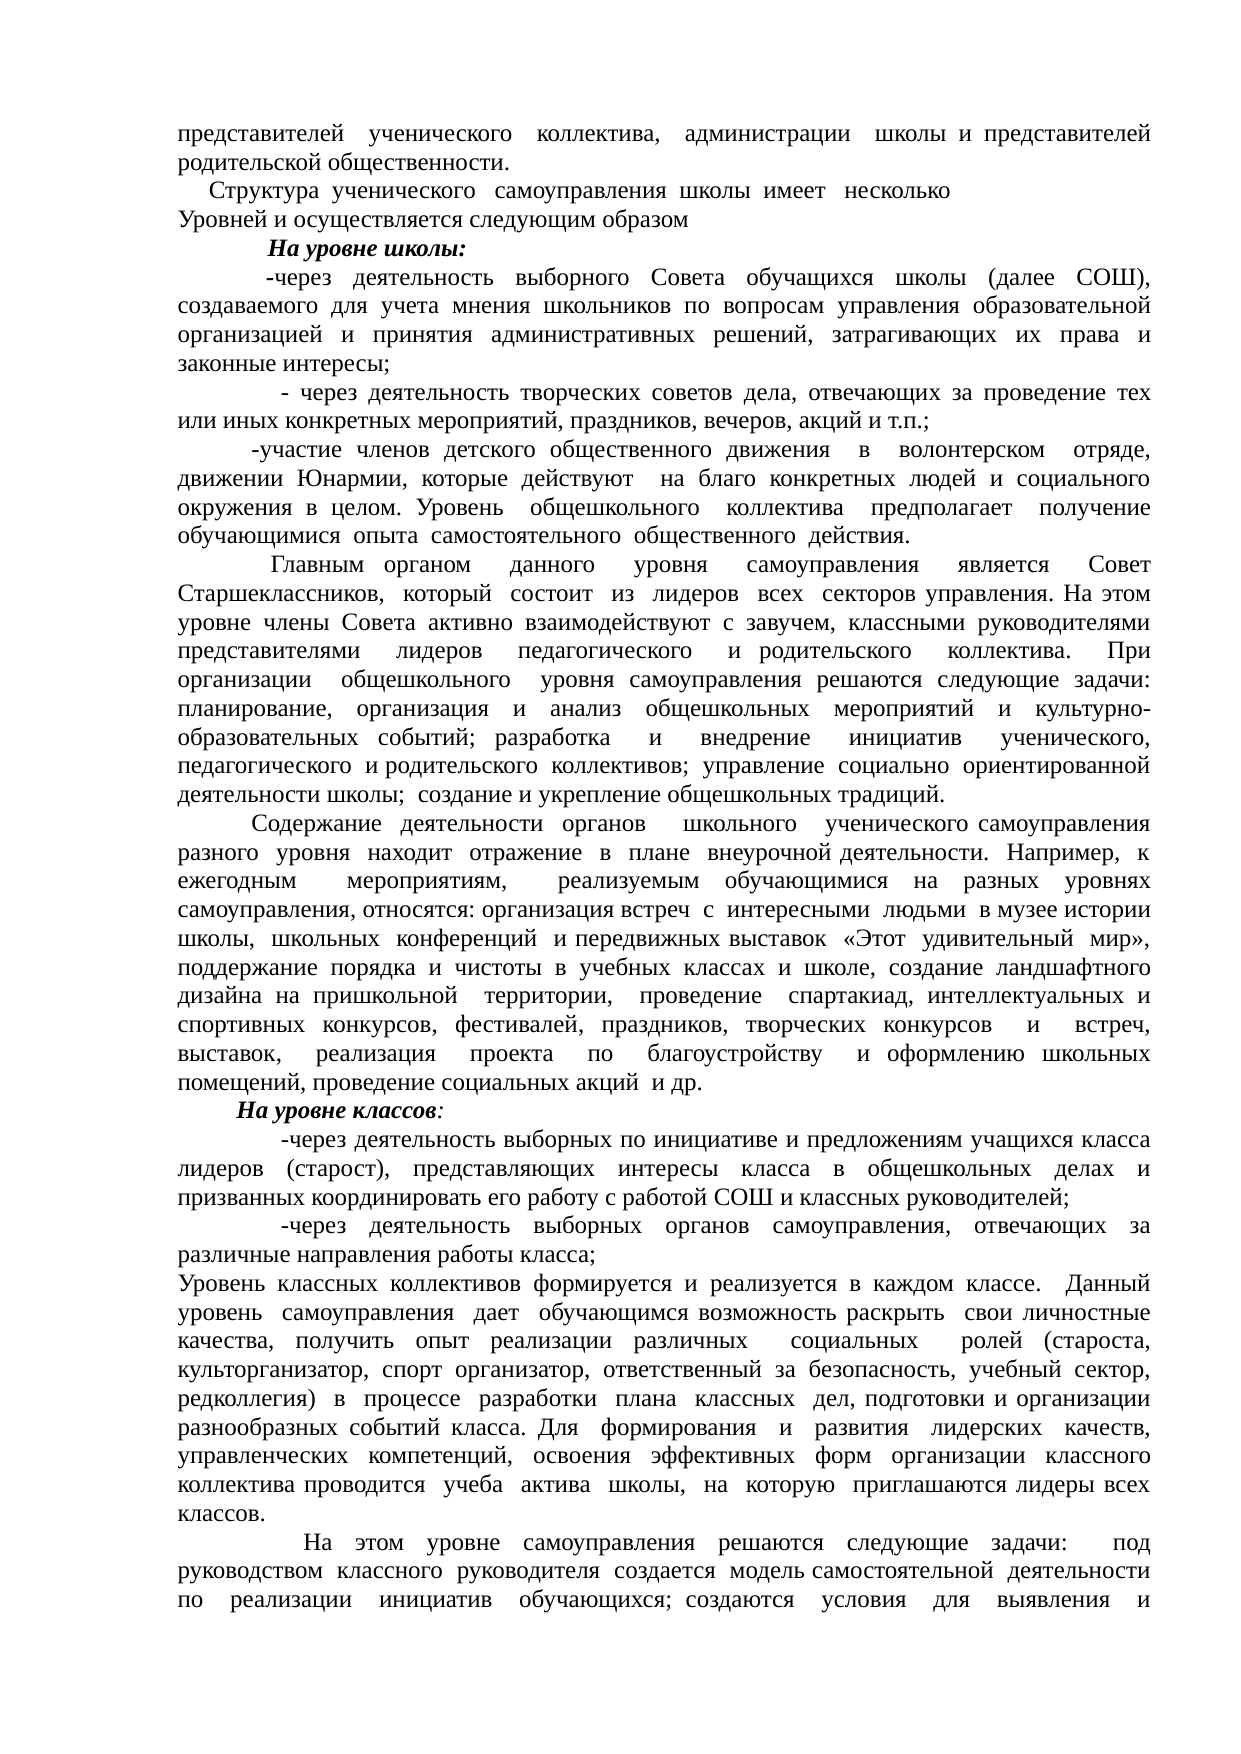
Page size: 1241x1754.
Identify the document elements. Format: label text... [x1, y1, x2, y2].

text Уровень классных коллективов формируется и реализуется в каждом классе. Данный уровень самоуправления дает обучающимся возможность раскрыть свои личностные качества, получить опыт реализации различных социальных ролей (староста, культорганизатор, спорт организатор, ответственный за безопасность, учебный сектор, редколлегия) в процессе разработки плана классных дел, подготовки и организации разнообразных событий класса. Для формирования и развития лидерских качеств, управленческих компетенций, освоения эффективных форм организации классного коллектива проводится учеба актива школы, на которую приглашаются лидеры всех классов. [177, 1268, 1152, 1527]
text Содержание деятельности органов школьного ученического самоуправления разного уровня находит отражение в плане внеурочной деятельности. Например, к ежегодным мероприятиям, реализуемым обучающимися на разных уровнях самоуправления, относятся: организация встреч с интересными людьми в музее истории школы, школьных конференций и передвижных выставок «Этот удивительный мир», поддержание порядка и чистоты в учебных классах и школе, создание ландшафтного дизайна на пришкольной территории, проведение спартакиад, интеллектуальных и спортивных конкурсов, фестивалей, праздников, творческих конкурсов и встреч, выставок, реализация проекта по благоустройству и оформлению школьных помещений, проведение социальных акций и др. [177, 808, 1152, 1096]
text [177, 1527, 1152, 1613]
text Главным органом данного уровня самоуправления является Совет Старшеклассников, который состоит из лидеров всех секторов управления. На этом уровне члены Совета активно взаимодействуют с завучем, классными руководителями представителями лидеров педагогического и родительского коллектива. При организации общешкольного уровня самоуправления решаются следующие задачи: планирование, организация и анализ общешкольных мероприятий и культурно-образовательных событий; разработка и внедрение инициатив ученического, педагогического и родительского коллективов; управление социально ориентированной деятельности школы; создание и укрепление общешкольных традиций. [177, 549, 1152, 808]
text -участие членов детского общественного движения в волонтерском отряде, движении Юнармии, которые действуют на благо конкретных людей и социального окружения в целом. Уровень общешкольного коллектива предполагает получение обучающимися опыта самостоятельного общественного действия. [177, 434, 1152, 549]
text -через деятельность выборного Совета обучащихся школы (далее СОШ), создаваемого для учета мнения школьников по вопросам управления образовательной организацией и принятия административных решений, затрагивающих их права и законные интересы; [177, 262, 1152, 377]
text -через деятельность выборных органов самоуправления, отвечающих за различные направления работы класса; [177, 1211, 1152, 1268]
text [177, 118, 1152, 176]
text Уровней и осуществляется следующим образом [177, 204, 1152, 233]
text На уровне классов: [177, 1096, 1152, 1124]
text -через деятельность выборных по инициативе и предложениям учащихся класса лидеров (старост), представляющих интересы класса в общешкольных делах и призванных координировать его работу с работой СОШ и классных руководителей; [177, 1124, 1152, 1211]
text Структура ученического самоуправления школы имеет несколько [177, 176, 1152, 204]
text На уровне школы: [177, 233, 1152, 262]
text - через деятельность творческих советов дела, отвечающих за проведение тех или иных конкретных мероприятий, праздников, вечеров, акций и т.п.; [177, 377, 1152, 434]
